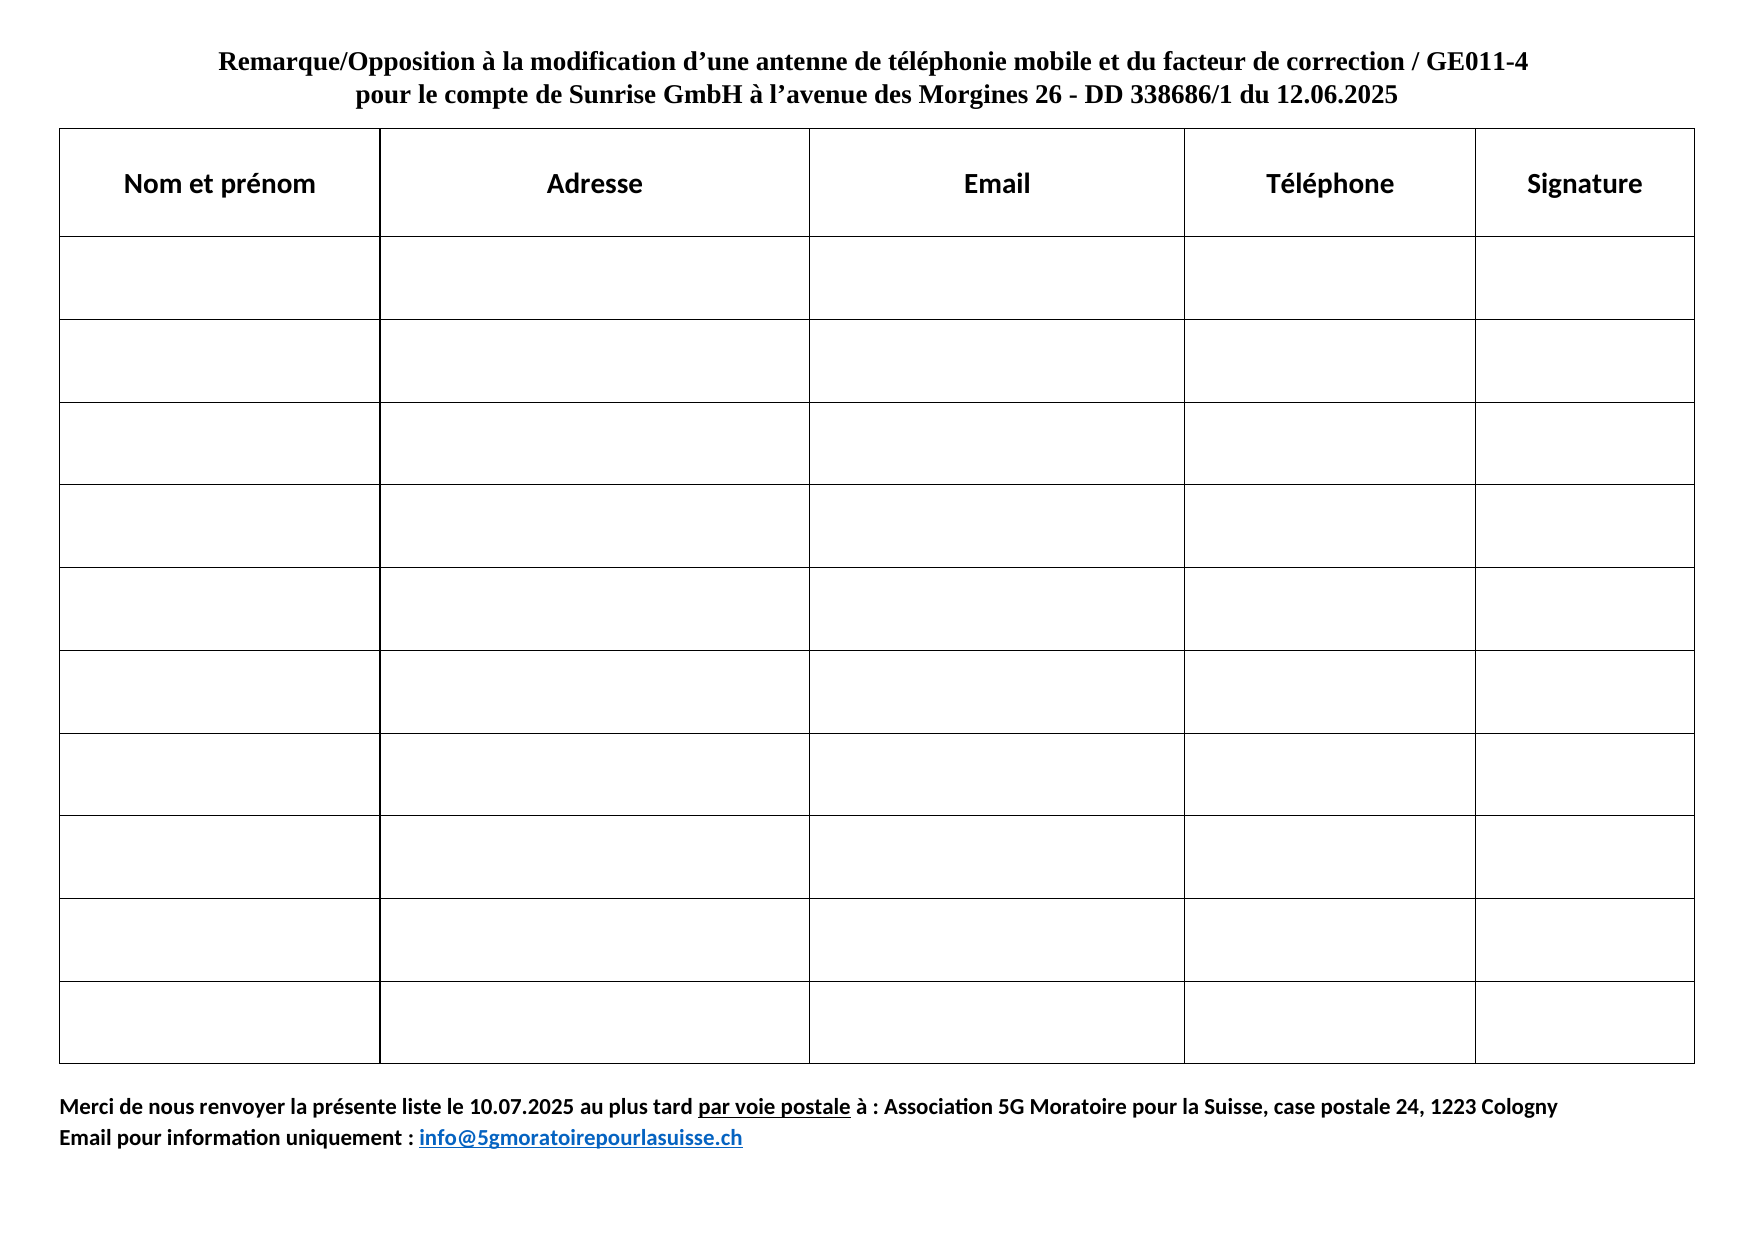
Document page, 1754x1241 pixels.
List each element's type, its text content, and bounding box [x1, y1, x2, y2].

table_cell [1476, 899, 1694, 981]
table_cell [60, 982, 379, 1063]
table_cell [810, 320, 1184, 402]
table_cell [1185, 320, 1475, 402]
table_cell [381, 734, 809, 815]
table_cell [1185, 568, 1475, 650]
table_cell [381, 568, 809, 650]
table_cell [60, 403, 379, 484]
table_cell [1185, 816, 1475, 898]
table_cell [60, 320, 379, 402]
table_cell [1476, 568, 1694, 650]
table_cell [381, 237, 809, 319]
table_cell [381, 982, 809, 1063]
table_cell [1476, 320, 1694, 402]
table_header Adresse [381, 129, 809, 236]
table_cell [1476, 651, 1694, 732]
table_cell [1185, 734, 1475, 815]
table_cell [810, 485, 1184, 567]
table_cell [1185, 899, 1475, 981]
table_cell [810, 237, 1184, 319]
table_cell [810, 734, 1184, 815]
table_header Téléphone [1185, 129, 1475, 236]
table_cell [381, 403, 809, 484]
table_cell [1185, 237, 1475, 319]
table_cell [60, 651, 379, 732]
table_cell [1476, 734, 1694, 815]
table_cell [381, 899, 809, 981]
table_cell [1476, 982, 1694, 1063]
table_cell [381, 320, 809, 402]
table_cell [1185, 651, 1475, 732]
table_cell [381, 485, 809, 567]
table_cell [1185, 403, 1475, 484]
text Remarque/Opposition à la modification d’une antenne de téléphonie mobile et du facteur de correction / GE011-4 pour le compte de Sunrise GmbH à l’avenue des Morgines 26 - DD 338686/1 du 12.06.2025 [59, 44, 1695, 109]
table_cell [1476, 485, 1694, 567]
table_cell [60, 485, 379, 567]
table_cell [810, 899, 1184, 981]
table_cell [1476, 816, 1694, 898]
table_cell [381, 651, 809, 732]
table_cell [1476, 237, 1694, 319]
table_cell [810, 403, 1184, 484]
table_cell [1185, 982, 1475, 1063]
table_cell [60, 734, 379, 815]
table_header Email [810, 129, 1184, 236]
table_cell [1185, 485, 1475, 567]
table_cell [381, 816, 809, 898]
table_cell [60, 237, 379, 319]
table_cell [1476, 403, 1694, 484]
table_cell [810, 651, 1184, 732]
table_header Nom et prénom [60, 129, 379, 236]
text Merci de nous renvoyer la présente liste le 10.07.2025 au plus tard par voie postale à : Association 5G Moratoire pour la Suisse, case postale 24, 1223 Cologny Email pour information uniquement : info@5gmoratoirepourlasuisse.ch [59, 1092, 1695, 1151]
table_cell [810, 568, 1184, 650]
table_header Signature [1476, 129, 1694, 236]
table_cell [810, 816, 1184, 898]
table_cell [60, 816, 379, 898]
table_cell [60, 899, 379, 981]
table_cell [60, 568, 379, 650]
table_cell [810, 982, 1184, 1063]
